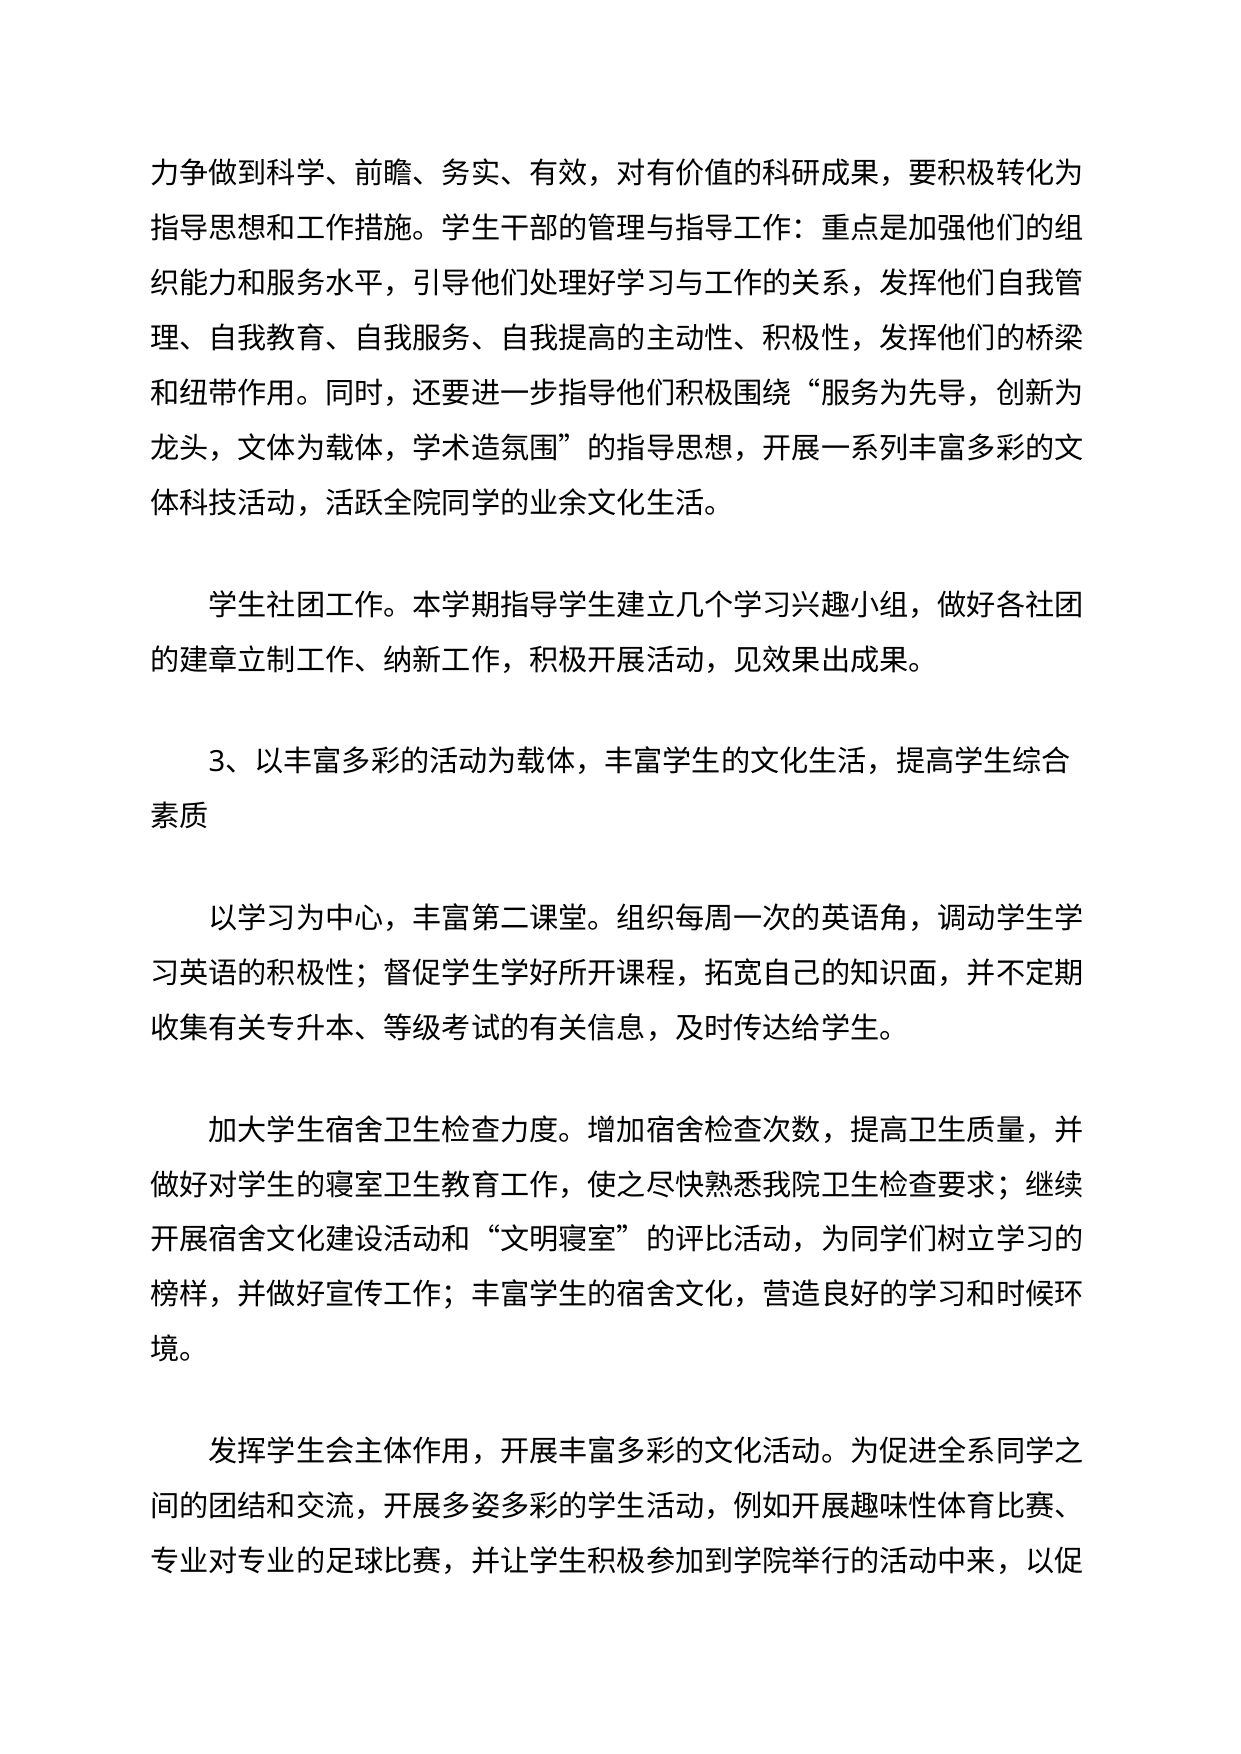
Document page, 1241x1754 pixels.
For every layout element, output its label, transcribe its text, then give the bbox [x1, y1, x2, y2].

text 加大学生宿舍卫生检查力度。增加宿舍检查次数，提高卫生质量，并做好对学生的寝室卫生教育工作，使之尽快熟悉我院卫生检查要求；继续开展宿舍文化建设活动和“文明寝室”的评比活动，为同学们树立学习的榜样，并做好宣传工作；丰富学生的宿舍文化，营造良好的学习和时候环境。 [150, 1106, 1090, 1368]
text 学生社团工作。本学期指导学生建立几个学习兴趣小组，做好各社团的建章立制工作、纳新工作，积极开展活动，见效果出成果。 [150, 581, 1090, 678]
text 3、以丰富多彩的活动为载体，丰富学生的文化生活，提高学生综合素质 [150, 738, 1090, 835]
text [150, 1427, 1090, 1579]
text 以学习为中心，丰富第二课堂。组织每周一次的英语角，调动学生学习英语的积极性；督促学生学好所开课程，拓宽自己的知识面，并不定期收集有关专升本、等级考试的有关信息，及时传达给学生。 [150, 894, 1090, 1047]
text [150, 150, 1090, 522]
